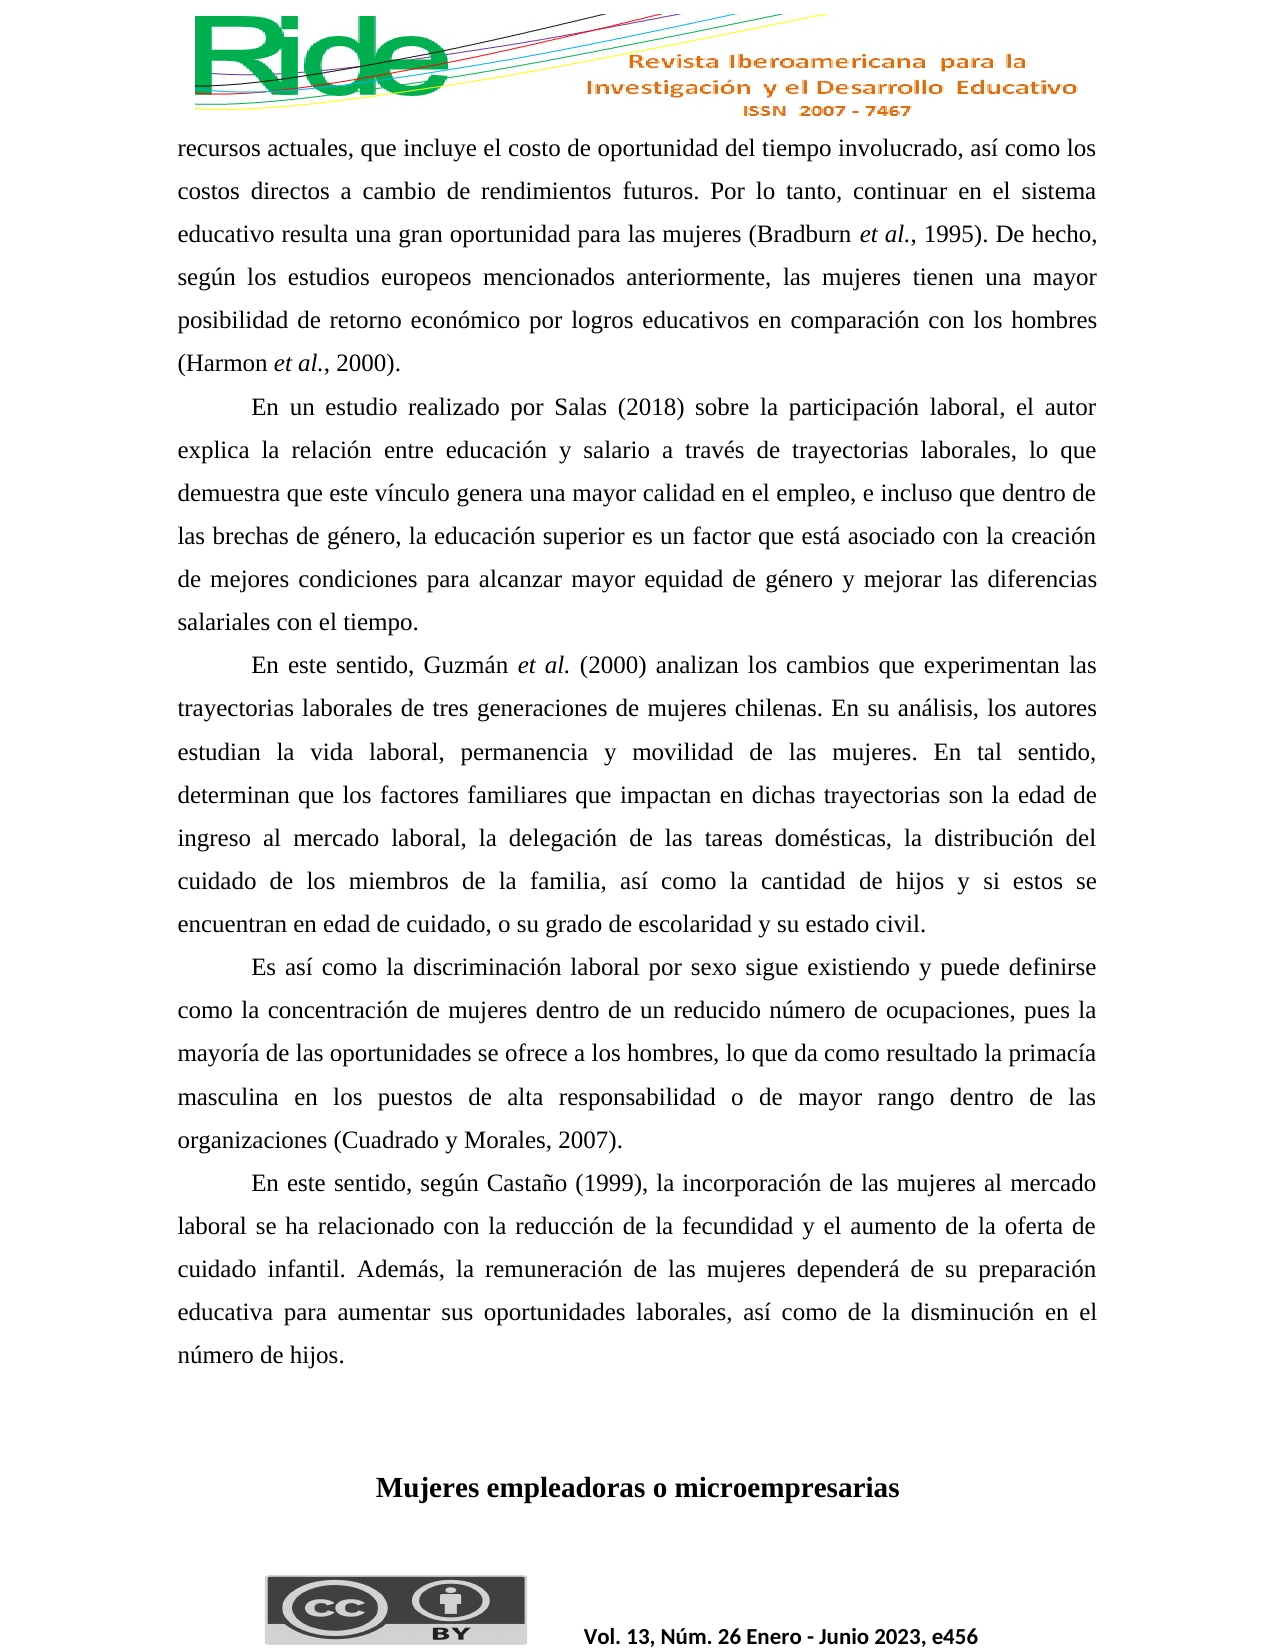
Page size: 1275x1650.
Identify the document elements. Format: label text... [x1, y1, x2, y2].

subtitle Mujeres empleadoras o microempresarias [177, 1470, 1098, 1503]
picture [194, 14, 1081, 119]
text En este sentido, según Castaño (1999), la incorporación de las mujeres al mercado laboral se ha relacionado con la reducción de la fecundidad y el aumento de la oferta de cuidado infantil. Además, la remuneración de las mujeres dependerá de su preparación educativa para aumentar sus oportunidades laborales, así como de la disminución en el número de hijos. [177, 1168, 1098, 1369]
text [177, 133, 1098, 377]
text En este sentido, Guzmán et al. (2000) analizan los cambios que experimentan las trayectorias laborales de tres generaciones de mujeres chilenas. En su análisis, los autores estudian la vida laboral, permanencia y movilidad de las mujeres. En tal sentido, determinan que los factores familiares que impactan en dichas trayectorias son la edad de ingreso al mercado laboral, la delegación de las tareas domésticas, la distribución del cuidado de los miembros de la familia, así como la cantidad de hijos y si estos se encuentran en edad de cuidado, o su grado de escolaridad y su estado civil. [177, 650, 1098, 938]
text En un estudio realizado por Salas (2018) sobre la participación laboral, el autor explica la relación entre educación y salario a través de trayectorias laborales, lo que demuestra que este vínculo genera una mayor calidad en el empleo, e incluso que dentro de las brechas de género, la educación superior es un factor que está asociado con la creación de mejores condiciones para alcanzar mayor equidad de género y mejorar las diferencias salariales con el tiempo. [177, 392, 1098, 636]
text Es así como la discriminación laboral por sexo sigue existiendo y puede definirse como la concentración de mujeres dentro de un reducido número de ocupaciones, pues la mayoría de las oportunidades se ofrece a los hombres, lo que da como resultado la primacía masculina en los puestos de alta responsabilidad o de mayor rango dentro de las organizaciones (Cuadrado y Morales, 2007). [177, 952, 1098, 1153]
picture [264, 1575, 528, 1645]
